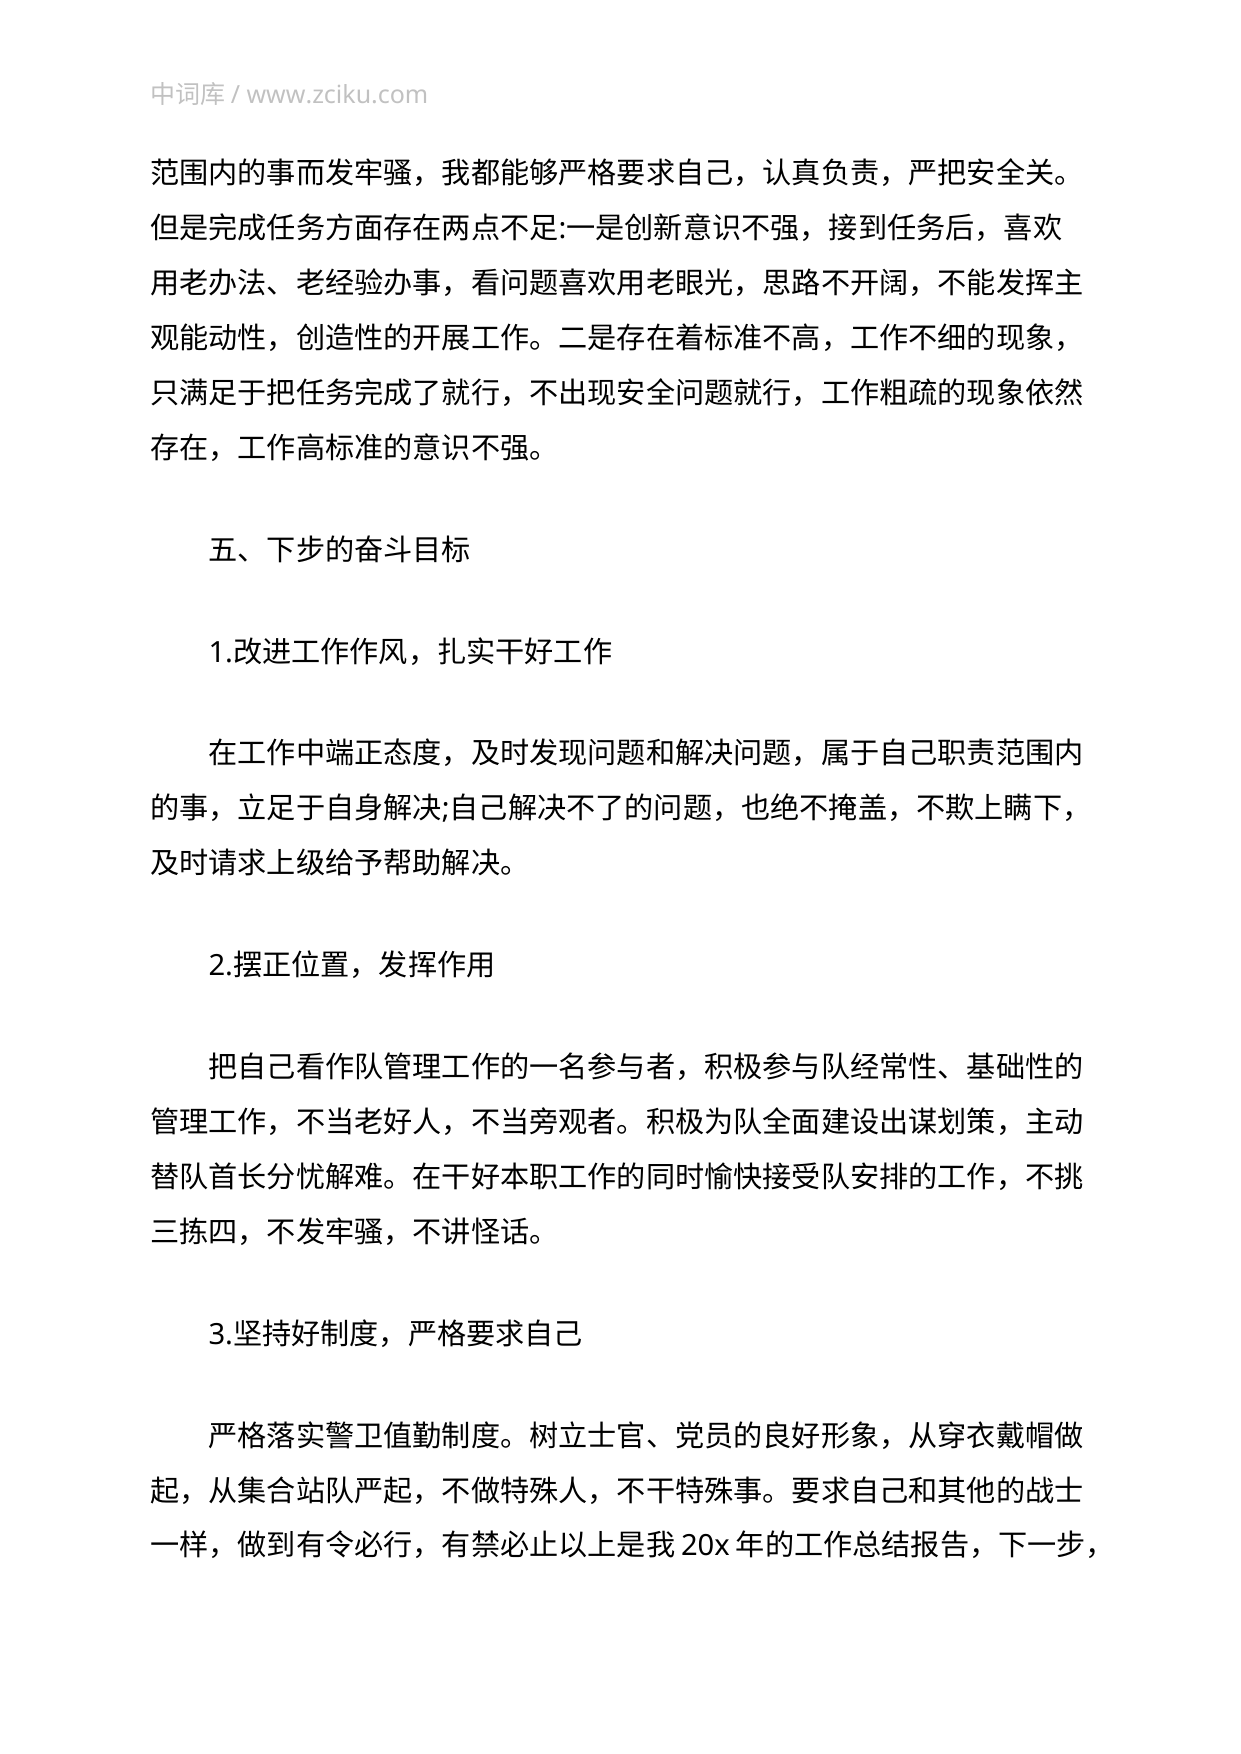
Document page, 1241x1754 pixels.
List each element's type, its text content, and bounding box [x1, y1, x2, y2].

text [150, 1412, 1090, 1564]
text 五、下步的奋斗目标 [150, 526, 1090, 569]
text 把自己看作队管理工作的一名参与者，积极参与队经常性、基础性的管理工作，不当老好人，不当旁观者。积极为队全面建设出谋划策，主动替队首长分忧解难。在干好本职工作的同时愉快接受队安排的工作，不挑三拣四，不发牢骚，不讲怪话。 [150, 1044, 1090, 1251]
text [150, 150, 1090, 467]
text 1.改进工作作风，扎实干好工作 [150, 628, 1090, 671]
text 在工作中端正态度，及时发现问题和解决问题，属于自己职责范围内的事，立足于自身解决;自己解决不了的问题，也绝不掩盖，不欺上瞒下，及时请求上级给予帮助解决。 [150, 730, 1090, 882]
text 2.摆正位置，发挥作用 [150, 942, 1090, 984]
text 3.坚持好制度，严格要求自己 [150, 1310, 1090, 1353]
